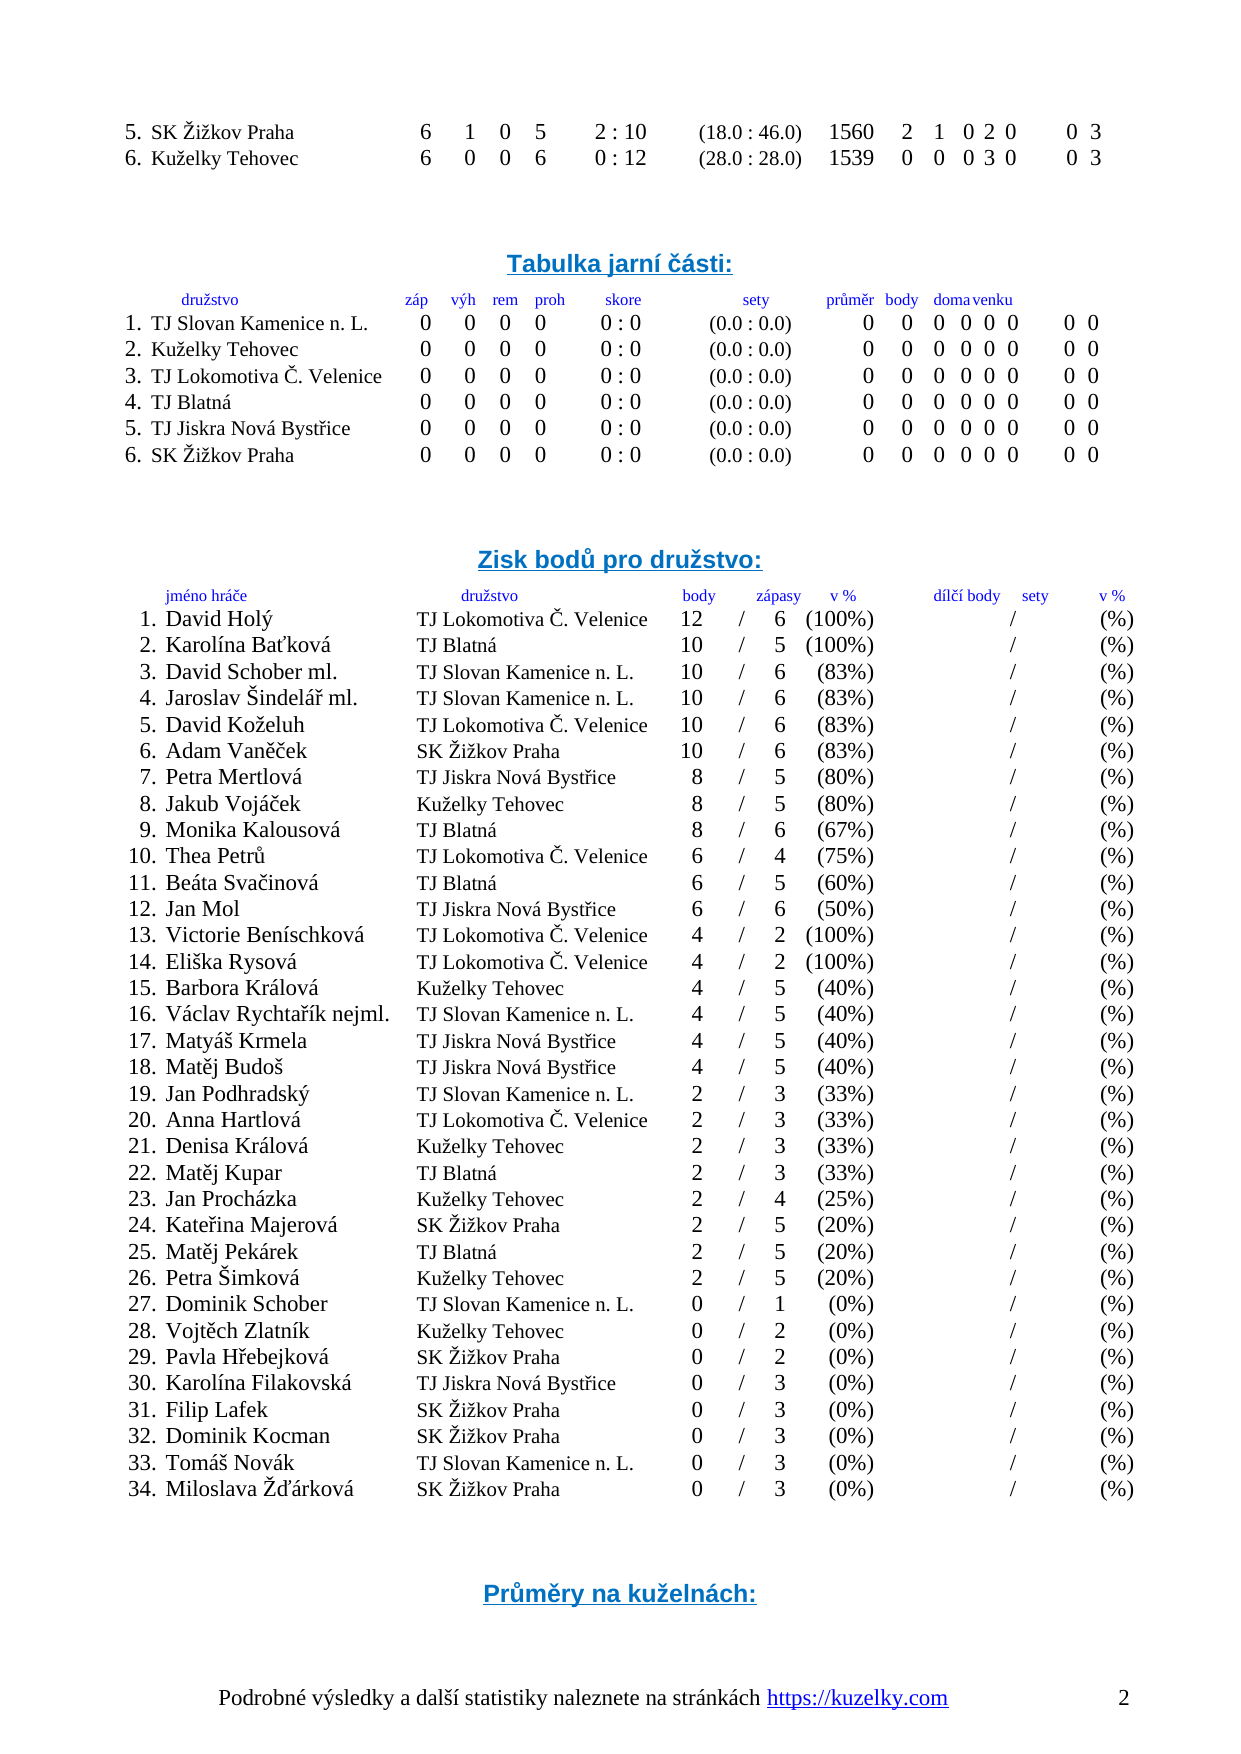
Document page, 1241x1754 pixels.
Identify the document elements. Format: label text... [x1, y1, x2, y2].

text 2. Kuželky Tehovec 0 0 0 0 0 : 0 (0.0 : 0.0) 0 0 0 0 0 0 0 0 [106, 335, 1134, 362]
text 33. Tomáš Novák TJ Slovan Kamenice n. L. 0 / 3 (0%) / (%) [106, 1448, 1134, 1475]
text 7. Petra Mertlová TJ Jiskra Nová Bystřice 8 / 5 (80%) / (%) [106, 763, 1134, 790]
text 8. Jakub Vojáček Kuželky Tehovec 8 / 5 (80%) / (%) [106, 790, 1134, 816]
text 34. Miloslava Žďárková SK Žižkov Praha 0 / 3 (0%) / (%) [106, 1475, 1134, 1501]
text družstvo záp výh rem proh skore sety průměr body doma venku [106, 290, 1134, 309]
text 28. Vojtěch Zlatník Kuželky Tehovec 0 / 2 (0%) / (%) [106, 1317, 1134, 1343]
text 12. Jan Mol TJ Jiskra Nová Bystřice 6 / 6 (50%) / (%) [106, 895, 1134, 921]
text 4. TJ Blatná 0 0 0 0 0 : 0 (0.0 : 0.0) 0 0 0 0 0 0 0 0 [106, 388, 1134, 414]
text 11. Beáta Svačinová TJ Blatná 6 / 5 (60%) / (%) [106, 869, 1134, 895]
text 30. Karolína Filakovská TJ Jiskra Nová Bystřice 0 / 3 (0%) / (%) [106, 1369, 1134, 1396]
text 4. Jaroslav Šindelář ml. TJ Slovan Kamenice n. L. 10 / 6 (83%) / (%) [106, 684, 1134, 711]
text 27. Dominik Schober TJ Slovan Kamenice n. L. 0 / 1 (0%) / (%) [106, 1290, 1134, 1317]
text 32. Dominik Kocman SK Žižkov Praha 0 / 3 (0%) / (%) [106, 1422, 1134, 1448]
text 6. SK Žižkov Praha 0 0 0 0 0 : 0 (0.0 : 0.0) 0 0 0 0 0 0 0 0 [106, 441, 1134, 467]
text 5. TJ Jiskra Nová Bystřice 0 0 0 0 0 : 0 (0.0 : 0.0) 0 0 0 0 0 0 0 0 [106, 414, 1134, 441]
text 24. Kateřina Majerová SK Žižkov Praha 2 / 5 (20%) / (%) [106, 1211, 1134, 1238]
text 6. Adam Vaněček SK Žižkov Praha 10 / 6 (83%) / (%) [106, 737, 1134, 763]
text 13. Victorie Beníschková TJ Lokomotiva Č. Velenice 4 / 2 (100%) / (%) [106, 921, 1134, 948]
text Zisk bodů pro družstvo: [94, 545, 1145, 573]
text 25. Matěj Pekárek TJ Blatná 2 / 5 (20%) / (%) [106, 1238, 1134, 1264]
text 18. Matěj Budoš TJ Jiskra Nová Bystřice 4 / 5 (40%) / (%) [106, 1053, 1134, 1079]
text 1. TJ Slovan Kamenice n. L. 0 0 0 0 0 : 0 (0.0 : 0.0) 0 0 0 0 0 0 0 0 [106, 309, 1134, 335]
text 5. David Koželuh TJ Lokomotiva Č. Velenice 10 / 6 (83%) / (%) [106, 711, 1134, 737]
text 3. TJ Lokomotiva Č. Velenice 0 0 0 0 0 : 0 (0.0 : 0.0) 0 0 0 0 0 0 0 0 [106, 362, 1134, 388]
text 1. David Holý TJ Lokomotiva Č. Velenice 12 / 6 (100%) / (%) [106, 605, 1134, 632]
text 31. Filip Lafek SK Žižkov Praha 0 / 3 (0%) / (%) [106, 1396, 1134, 1422]
text 22. Matěj Kupar TJ Blatná 2 / 3 (33%) / (%) [106, 1159, 1134, 1185]
text Tabulka jarní části: [94, 248, 1145, 277]
text 5. SK Žižkov Praha 6 1 0 5 2 : 10 (18.0 : 46.0) 1560 2 1 0 2 0 0 3 [106, 118, 1134, 144]
text 21. Denisa Králová Kuželky Tehovec 2 / 3 (33%) / (%) [106, 1132, 1134, 1159]
text 29. Pavla Hřebejková SK Žižkov Praha 0 / 2 (0%) / (%) [106, 1343, 1134, 1369]
text 20. Anna Hartlová TJ Lokomotiva Č. Velenice 2 / 3 (33%) / (%) [106, 1106, 1134, 1132]
text 23. Jan Procházka Kuželky Tehovec 2 / 4 (25%) / (%) [106, 1185, 1134, 1211]
text 6. Kuželky Tehovec 6 0 0 6 0 : 12 (28.0 : 28.0) 1539 0 0 0 3 0 0 3 [106, 144, 1134, 171]
text 2. Karolína Baťková TJ Blatná 10 / 5 (100%) / (%) [106, 632, 1134, 658]
text 16. Václav Rychtařík nejml. TJ Slovan Kamenice n. L. 4 / 5 (40%) / (%) [106, 1001, 1134, 1027]
text 10. Thea Petrů TJ Lokomotiva Č. Velenice 6 / 4 (75%) / (%) [106, 842, 1134, 869]
text 26. Petra Šimková Kuželky Tehovec 2 / 5 (20%) / (%) [106, 1264, 1134, 1290]
text 9. Monika Kalousová TJ Blatná 8 / 6 (67%) / (%) [106, 816, 1134, 842]
text Průměry na kuželnách: [94, 1579, 1145, 1608]
text 19. Jan Podhradský TJ Slovan Kamenice n. L. 2 / 3 (33%) / (%) [106, 1079, 1134, 1106]
text jméno hráče družstvo body zápasy v % dílčí body sety v % [106, 586, 1134, 605]
text 17. Matyáš Krmela TJ Jiskra Nová Bystřice 4 / 5 (40%) / (%) [106, 1027, 1134, 1053]
text 3. David Schober ml. TJ Slovan Kamenice n. L. 10 / 6 (83%) / (%) [106, 658, 1134, 684]
text 14. Eliška Rysová TJ Lokomotiva Č. Velenice 4 / 2 (100%) / (%) [106, 948, 1134, 974]
text 15. Barbora Králová Kuželky Tehovec 4 / 5 (40%) / (%) [106, 974, 1134, 1001]
